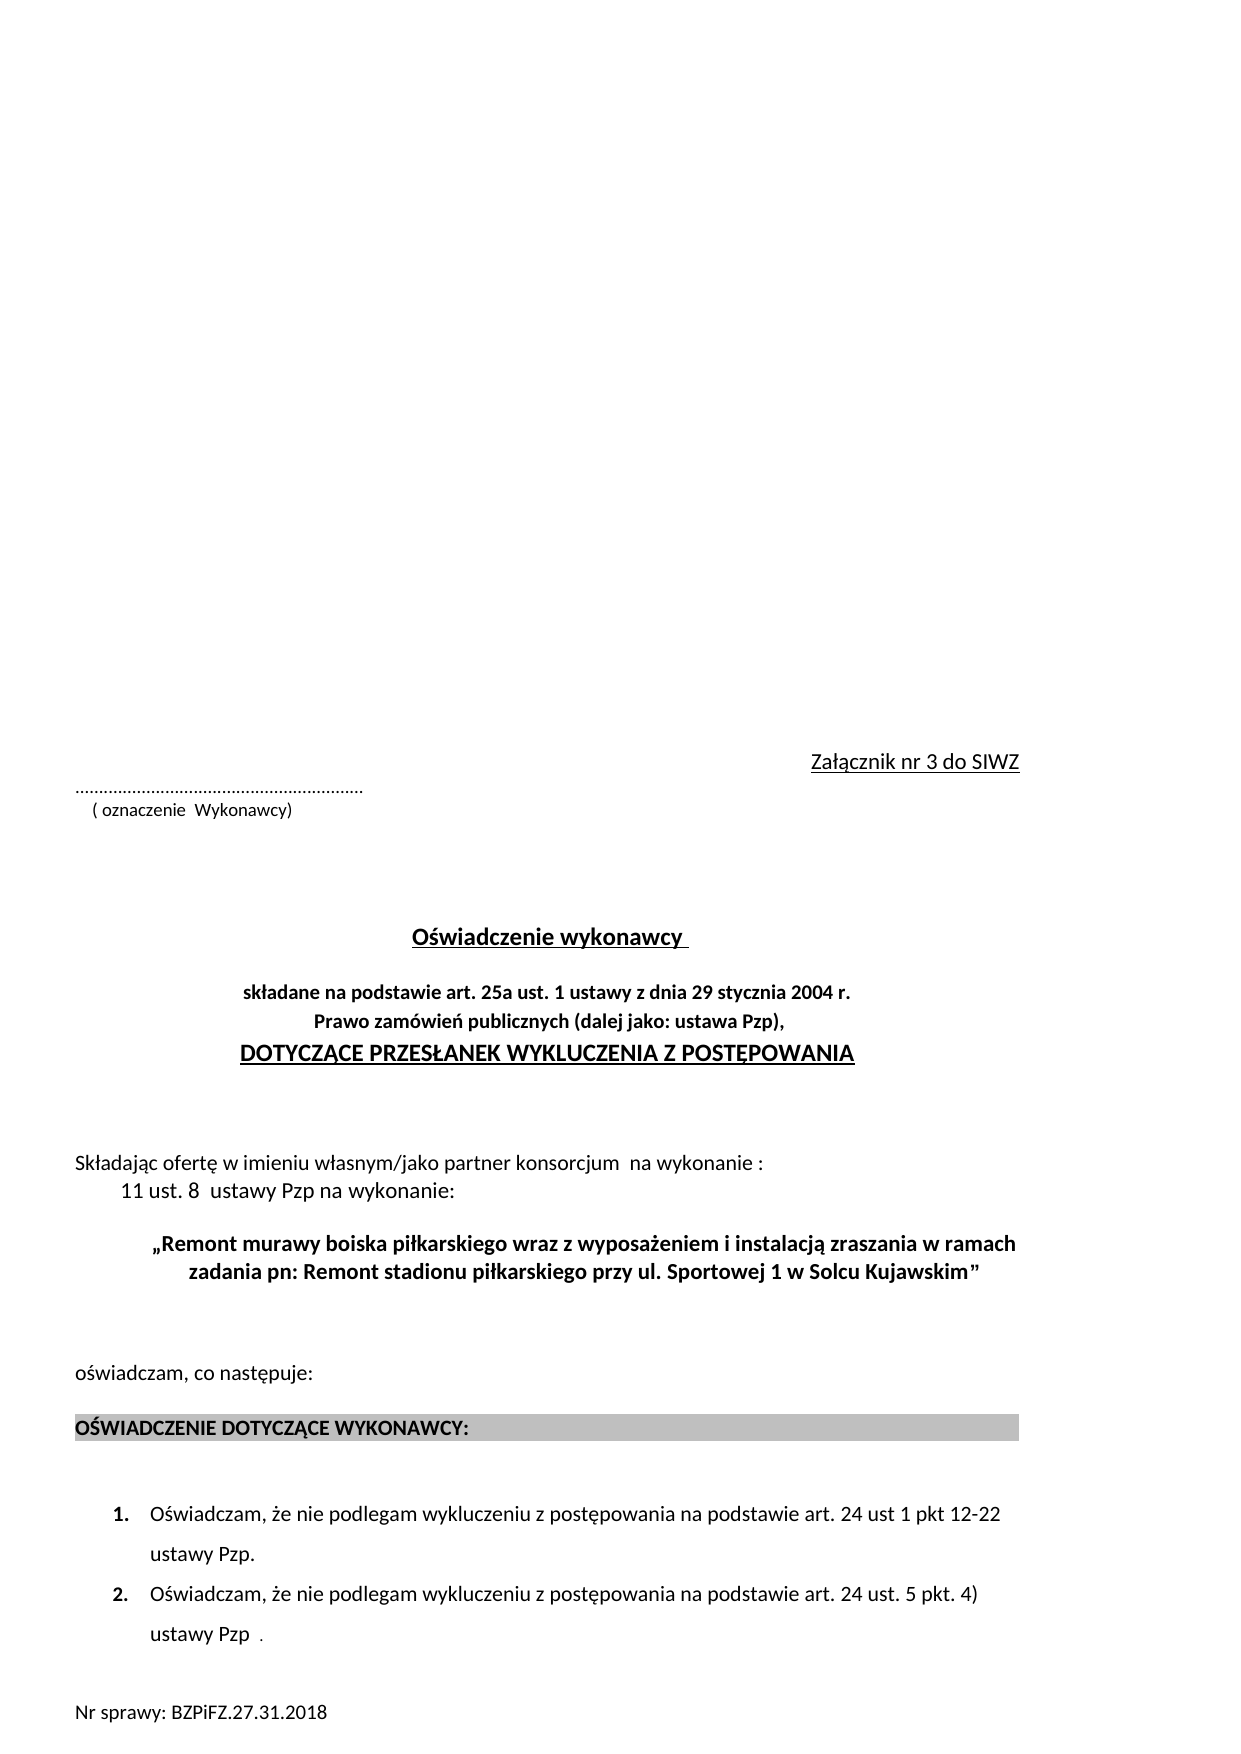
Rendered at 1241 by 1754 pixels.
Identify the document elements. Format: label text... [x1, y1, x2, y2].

text „Remont murawy boiska piłkarskiego wraz z wyposażeniem i instalacją zraszania w ramach zadania pn: Remont stadionu piłkarskiego przy ul. Sportowej 1 w Solcu Kujawskim” [149, 1229, 1019, 1285]
list Oświadczam, że nie podlegam wykluczeniu z postępowania na podstawie art. 24 ust. 5 pkt. 4) ustawy Pzp . [112, 1580, 1019, 1646]
text Składając ofertę w imieniu własnym/jako partner konsorcjum na wykonanie : [75, 1149, 976, 1176]
text Oświadczenie wykonawcy [75, 921, 1019, 951]
text oświadczam, co następuje: [75, 1359, 1019, 1386]
list Oświadczam, że nie podlegam wykluczeniu z postępowania na podstawie art. 24 ust 1 pkt 12-22 ustawy Pzp. [112, 1500, 1019, 1566]
text OŚWIADCZENIE DOTYCZĄCE WYKONAWCY: [75, 1414, 1019, 1441]
text Prawo zamówień publicznych (dalej jako: ustawa Pzp), [75, 1008, 1019, 1033]
text składane na podstawie art. 25a ust. 1 ustawy z dnia 29 stycznia 2004 r. [75, 979, 1019, 1004]
text ( oznaczenie Wykonawcy) [75, 798, 1019, 821]
text DOTYCZĄCE PRZESŁANEK WYKLUCZENIA Z POSTĘPOWANIA [75, 1037, 1019, 1068]
subtitle 11 ust. 8 ustawy Pzp na wykonanie: [104, 1176, 976, 1204]
text Załącznik nr 3 do SIWZ [112, 747, 1019, 776]
text ............................................................. [75, 776, 1019, 798]
